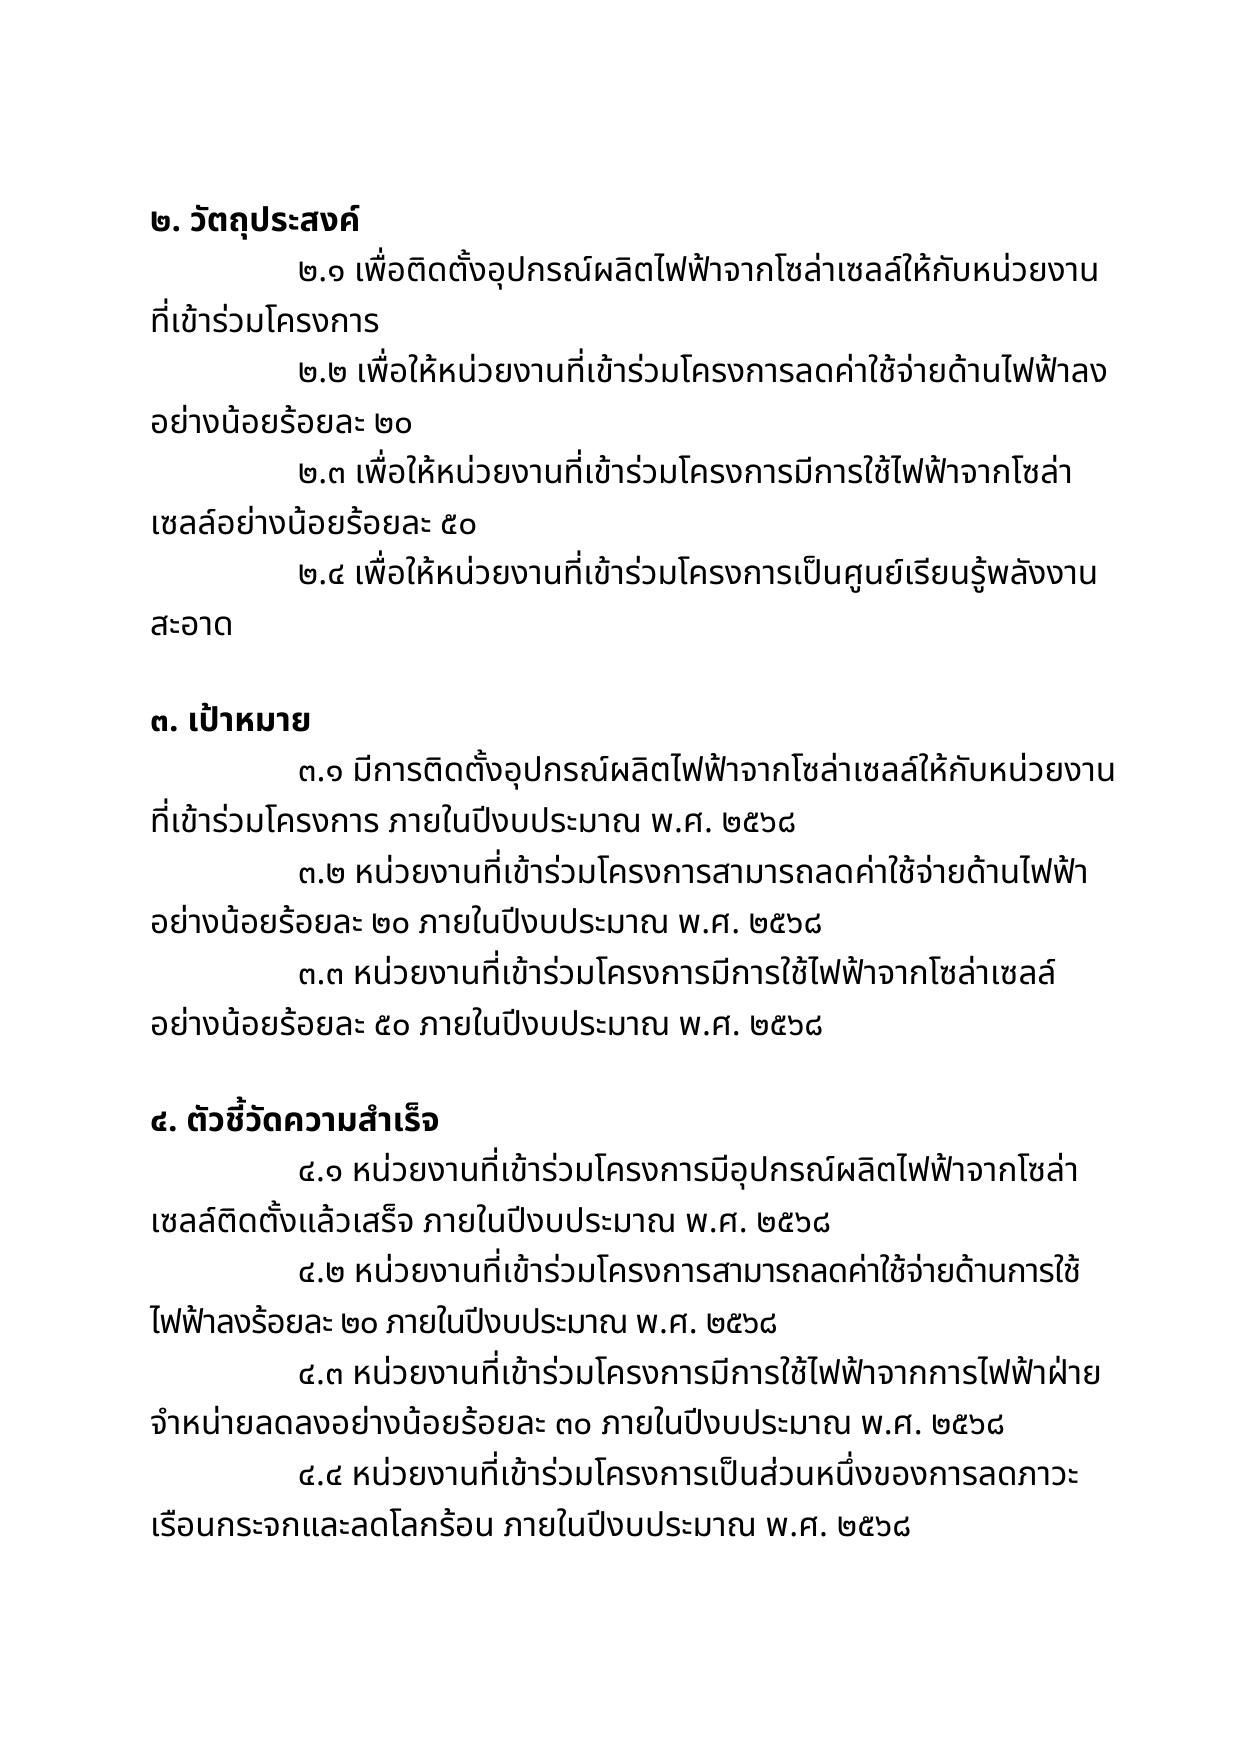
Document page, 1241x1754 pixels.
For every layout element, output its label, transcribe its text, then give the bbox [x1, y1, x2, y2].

text ๓. เป้าหมาย [150, 696, 1117, 746]
text ๒. วัตถุประสงค์ [150, 195, 1117, 246]
list ๓.๒ หน่วยงานที่เข้าร่วมโครงการสามารถลดค่าใช้จ่ายด้านไฟฟ้าอย่างน้อยร้อยละ ๒๐ ภายในปีงบประมาณ พ.ศ. ๒๕๖๘ [150, 847, 1117, 949]
text ๓.๓ หน่วยงานที่เข้าร่วมโครงการมีการใช้ไฟฟ้าจากโซล่าเซลล์อย่างน้อยร้อยละ ๕๐ ภายในปีงบประมาณ พ.ศ. ๒๕๖๘ [150, 949, 1117, 1050]
list ๔.๒ หน่วยงานที่เข้าร่วมโครงการสามารถลดค่าใช้จ่ายด้านการใช้ไฟฟ้าลงร้อยละ ๒๐ ภายในปีงบประมาณ พ.ศ. ๒๕๖๘ [150, 1247, 1117, 1348]
text ๔.๓ หน่วยงานที่เข้าร่วมโครงการมีการใช้ไฟฟ้าจากการไฟฟ้าฝ่ายจำหน่ายลดลงอย่างน้อยร้อยละ ๓๐ ภายในปีงบประมาณ พ.ศ. ๒๕๖๘ [150, 1348, 1117, 1450]
text ๒.๑ เพื่อติดตั้งอุปกรณ์ผลิตไฟฟ้าจากโซล่าเซลล์ให้กับหน่วยงานที่เข้าร่วมโครงการ [150, 246, 1117, 347]
list ๔.๑ หน่วยงานที่เข้าร่วมโครงการมีอุปกรณ์ผลิตไฟฟ้าจากโซล่าเซลล์ติดตั้งแล้วเสร็จ ภายในปีงบประมาณ พ.ศ. ๒๕๖๘ [150, 1146, 1117, 1247]
text ๒.๓ เพื่อให้หน่วยงานที่เข้าร่วมโครงการมีการใช้ไฟฟ้าจากโซล่าเซลล์อย่างน้อยร้อยละ ๕๐ [150, 448, 1117, 549]
text ๒.๒ เพื่อให้หน่วยงานที่เข้าร่วมโครงการลดค่าใช้จ่ายด้านไฟฟ้าลงอย่างน้อยร้อยละ ๒๐ [150, 347, 1117, 448]
text ๒.๔ เพื่อให้หน่วยงานที่เข้าร่วมโครงการเป็นศูนย์เรียนรู้พลังงานสะอาด [150, 549, 1117, 650]
list ๓.๑ มีการติดตั้งอุปกรณ์ผลิตไฟฟ้าจากโซล่าเซลล์ให้กับหน่วยงานที่เข้าร่วมโครงการ ภายในปีงบประมาณ พ.ศ. ๒๕๖๘ [150, 746, 1117, 847]
text ๔. ตัวชี้วัดความสำเร็จ [150, 1095, 1117, 1146]
text ๔.๔ หน่วยงานที่เข้าร่วมโครงการเป็นส่วนหนึ่งของการลดภาวะเรือนกระจกและลดโลกร้อน ภายในปีงบประมาณ พ.ศ. ๒๕๖๘ [150, 1450, 1117, 1551]
